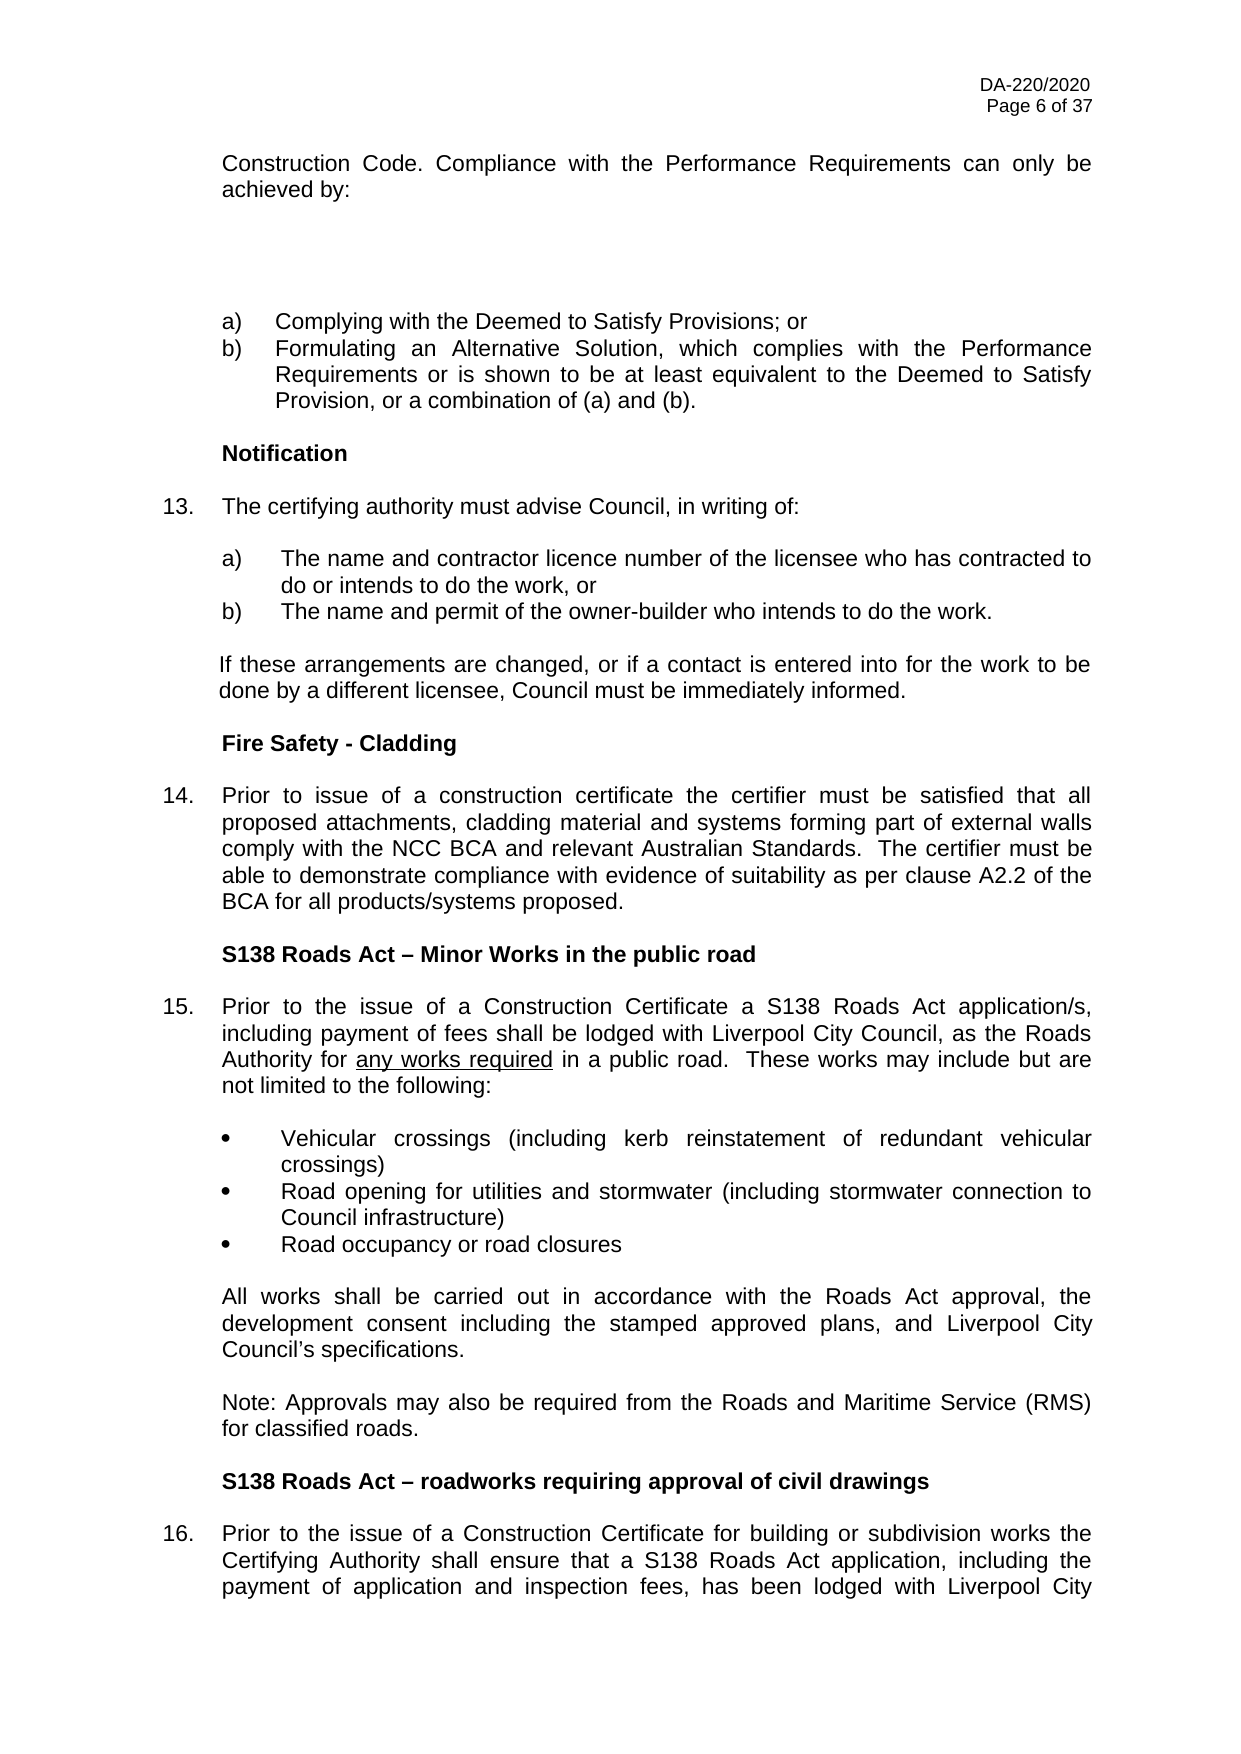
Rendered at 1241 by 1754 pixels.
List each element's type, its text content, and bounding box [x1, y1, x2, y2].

list Prior to issue of a construction certificate the certifier must be satisfied that all proposed attachments, cladding material and systems forming part of external walls comply with the NCC BCA and relevant Australian Standards. The certifier must be able to demonstrate compliance with evidence of suitability as per clause A2.2 of the BCA for all products/systems proposed. [162, 782, 1093, 914]
text S138 Roads Act – roadworks requiring approval of civil drawings [222, 1468, 1093, 1494]
list Complying with the Deemed to Satisfy Provisions; or [222, 308, 1093, 334]
list The name and contractor licence number of the licensee who has contracted to do or intends to do the work, or [222, 545, 1093, 598]
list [162, 150, 1093, 203]
text All works shall be carried out in accordance with the Roads Act approval, the development consent including the stamped approved plans, and Liverpool City Council’s specifications. [222, 1283, 1093, 1362]
list Formulating an Alternative Solution, which complies with the Performance Requirements or is shown to be at least equivalent to the Deemed to Satisfy Provision, or a combination of (a) and (b). [222, 334, 1093, 413]
text S138 Roads Act – Minor Works in the public road [222, 941, 1093, 967]
list Prior to the issue of a Construction Certificate a S138 Roads Act application/s, including payment of fees shall be lodged with Liverpool City Council, as the Roads Authority for any works required in a public road. These works may include but are not limited to the following: [162, 993, 1093, 1099]
text Note: Approvals may also be required from the Roads and Maritime Service (RMS) for classified roads. [222, 1389, 1093, 1441]
list The name and permit of the owner-builder who intends to do the work. [222, 598, 1093, 624]
text If these arrangements are changed, or if a contact is entered into for the work to be done by a different licensee, Council must be immediately informed. [219, 651, 1093, 703]
list Vehicular crossings (including kerb reinstatement of redundant vehicular crossings) [222, 1125, 1093, 1178]
list The certifying authority must advise Council, in writing of: [162, 493, 1093, 519]
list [162, 1520, 1093, 1599]
list Road opening for utilities and stormwater (including stormwater connection to Council infrastructure) [222, 1178, 1093, 1231]
text Fire Safety - Cladding [162, 730, 1093, 756]
list Road occupancy or road closures [222, 1231, 1093, 1257]
text Notification [162, 440, 1093, 466]
